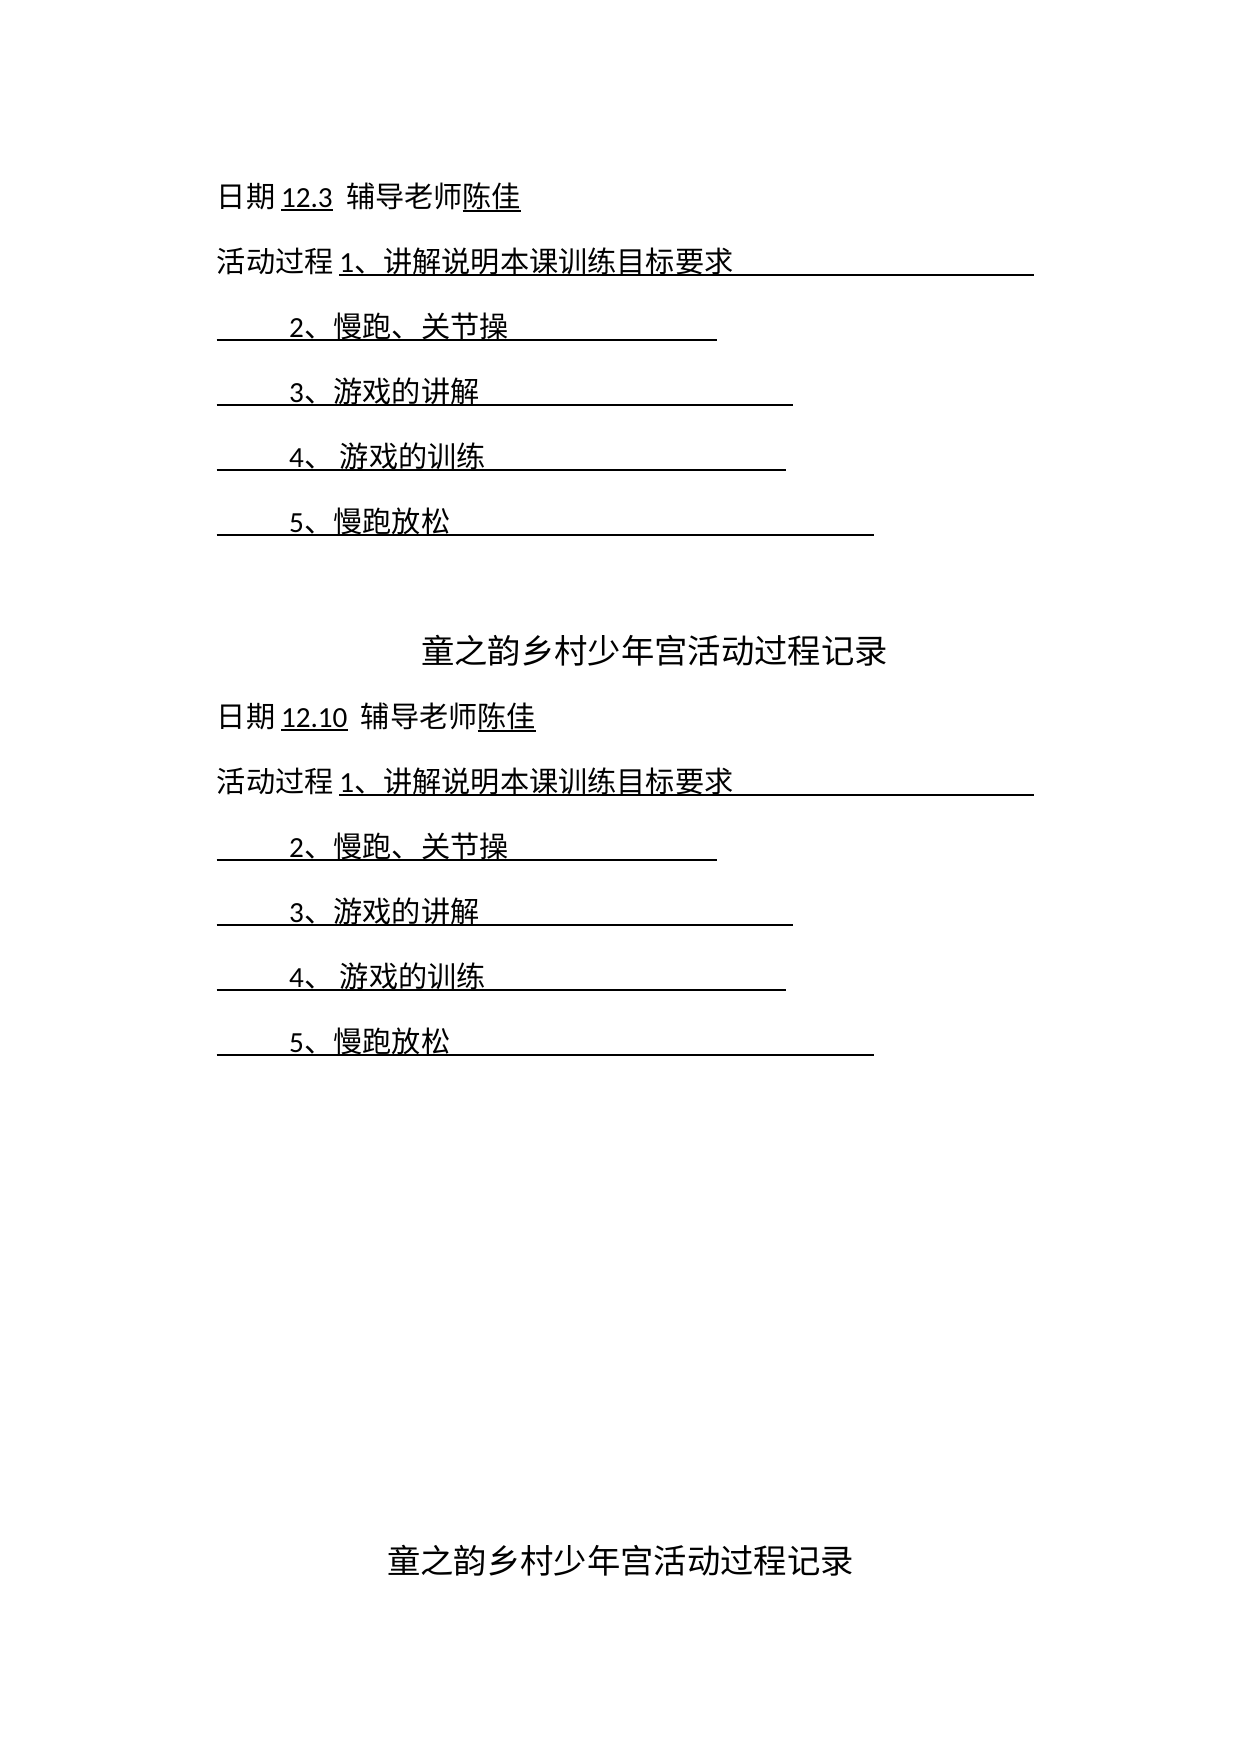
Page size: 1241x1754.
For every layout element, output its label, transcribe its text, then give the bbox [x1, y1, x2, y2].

text 4、 游戏的训练 [187, 942, 1053, 1007]
text 活动过程1、讲解说明本课训练目标要求 [187, 747, 1053, 812]
text 5、慢跑放松 [187, 487, 1053, 552]
text 童之韵乡村少年宫活动过程记录 [187, 1527, 1053, 1592]
text 4、 游戏的训练 [187, 422, 1053, 487]
text 2、慢跑、关节操 [187, 292, 1053, 357]
text 3、游戏的讲解 [187, 357, 1053, 422]
text 童之韵乡村少年宫活动过程记录 [187, 617, 1053, 682]
text 3、游戏的讲解 [187, 877, 1053, 942]
text 2、慢跑、关节操 [187, 812, 1053, 877]
text 日期12.10 辅导老师陈佳 [187, 682, 1053, 747]
text 日期12.3 辅导老师陈佳 [187, 162, 1053, 227]
text 活动过程1、讲解说明本课训练目标要求 [187, 227, 1053, 292]
text 5、慢跑放松 [187, 1007, 1053, 1072]
